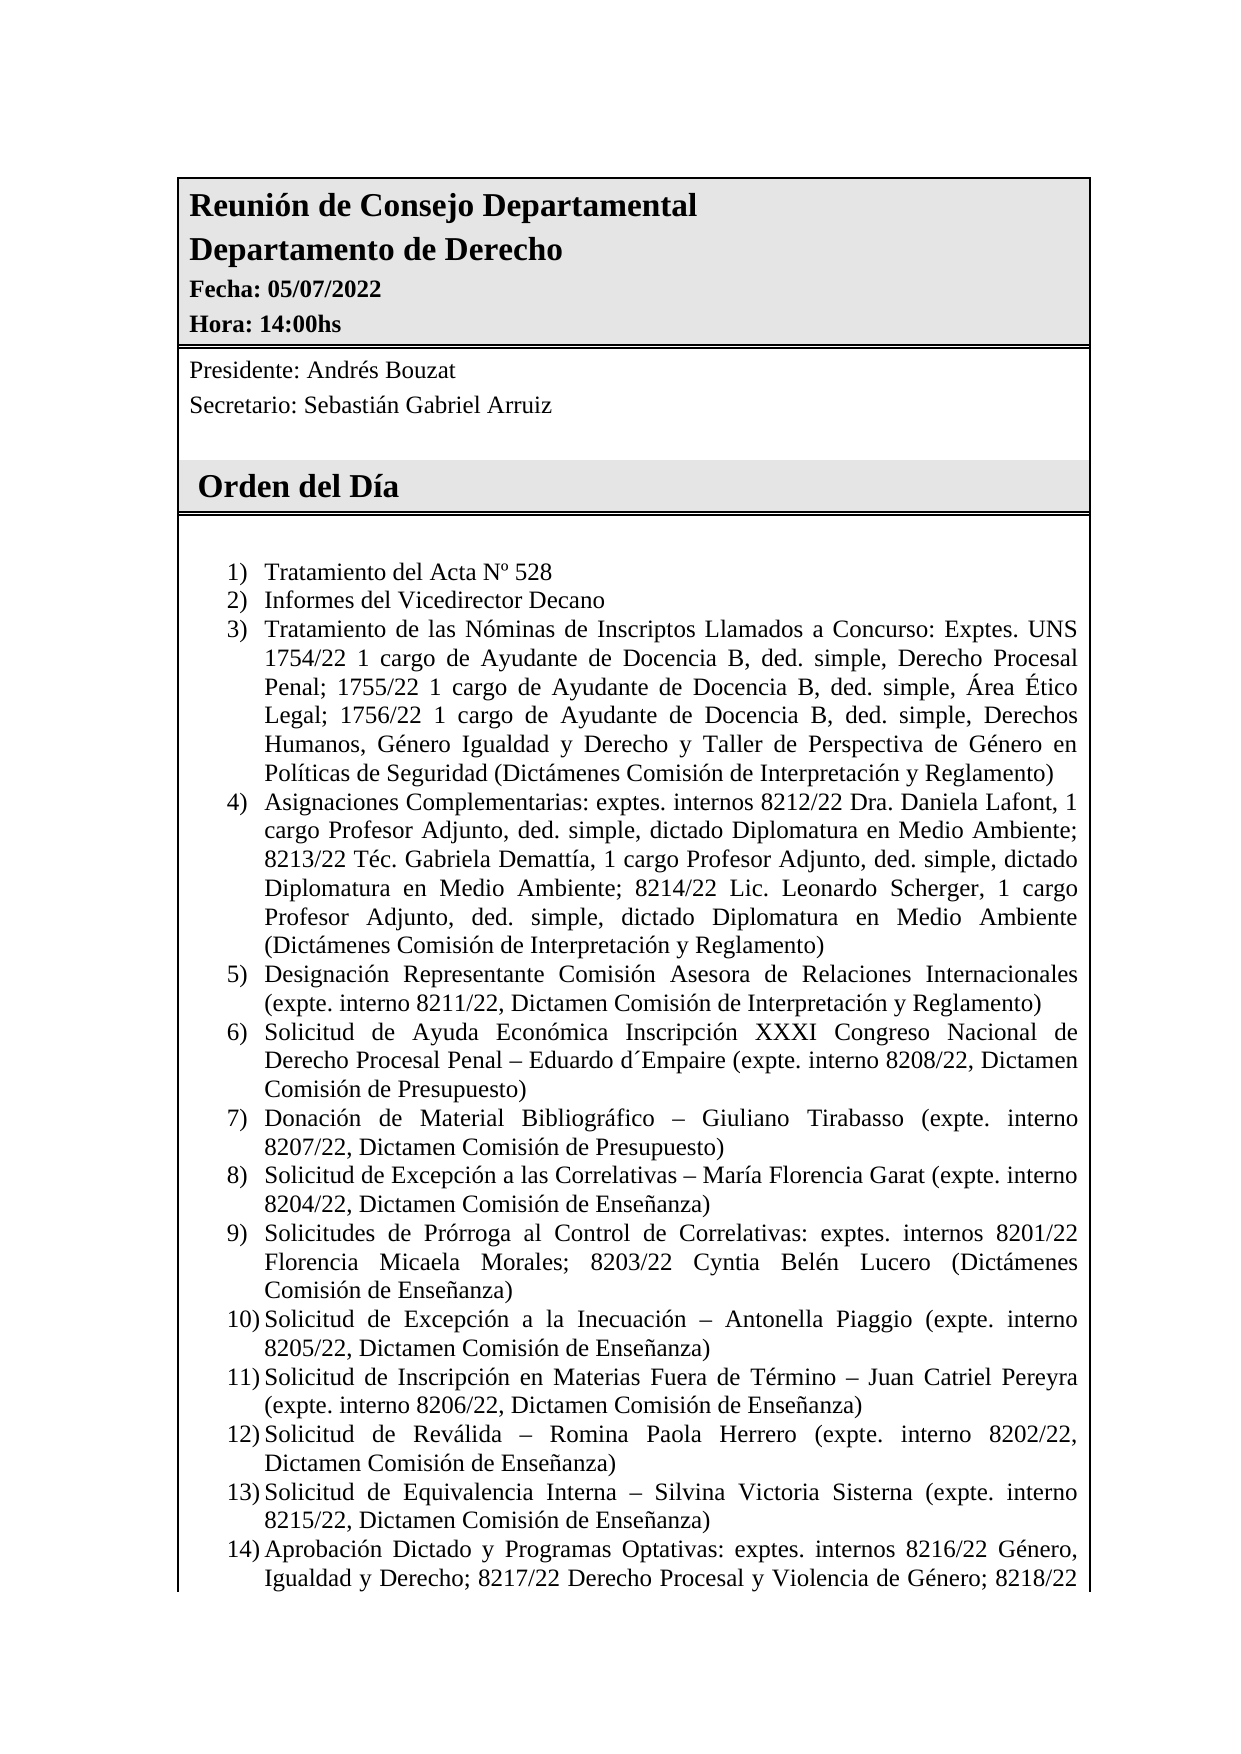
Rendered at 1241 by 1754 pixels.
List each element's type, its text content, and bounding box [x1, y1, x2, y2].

table_cell [179, 516, 1089, 557]
table_cell Orden del Día [179, 460, 1089, 511]
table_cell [179, 557, 1089, 1592]
table_cell Presidente: Andrés Bouzat Secretario: Sebastián Gabriel Arruiz [179, 349, 1089, 460]
table_header Reunión de Consejo Departamental Departamento de Derecho Fecha: 05/07/2022 Hora: 14:00hs [179, 179, 1089, 344]
